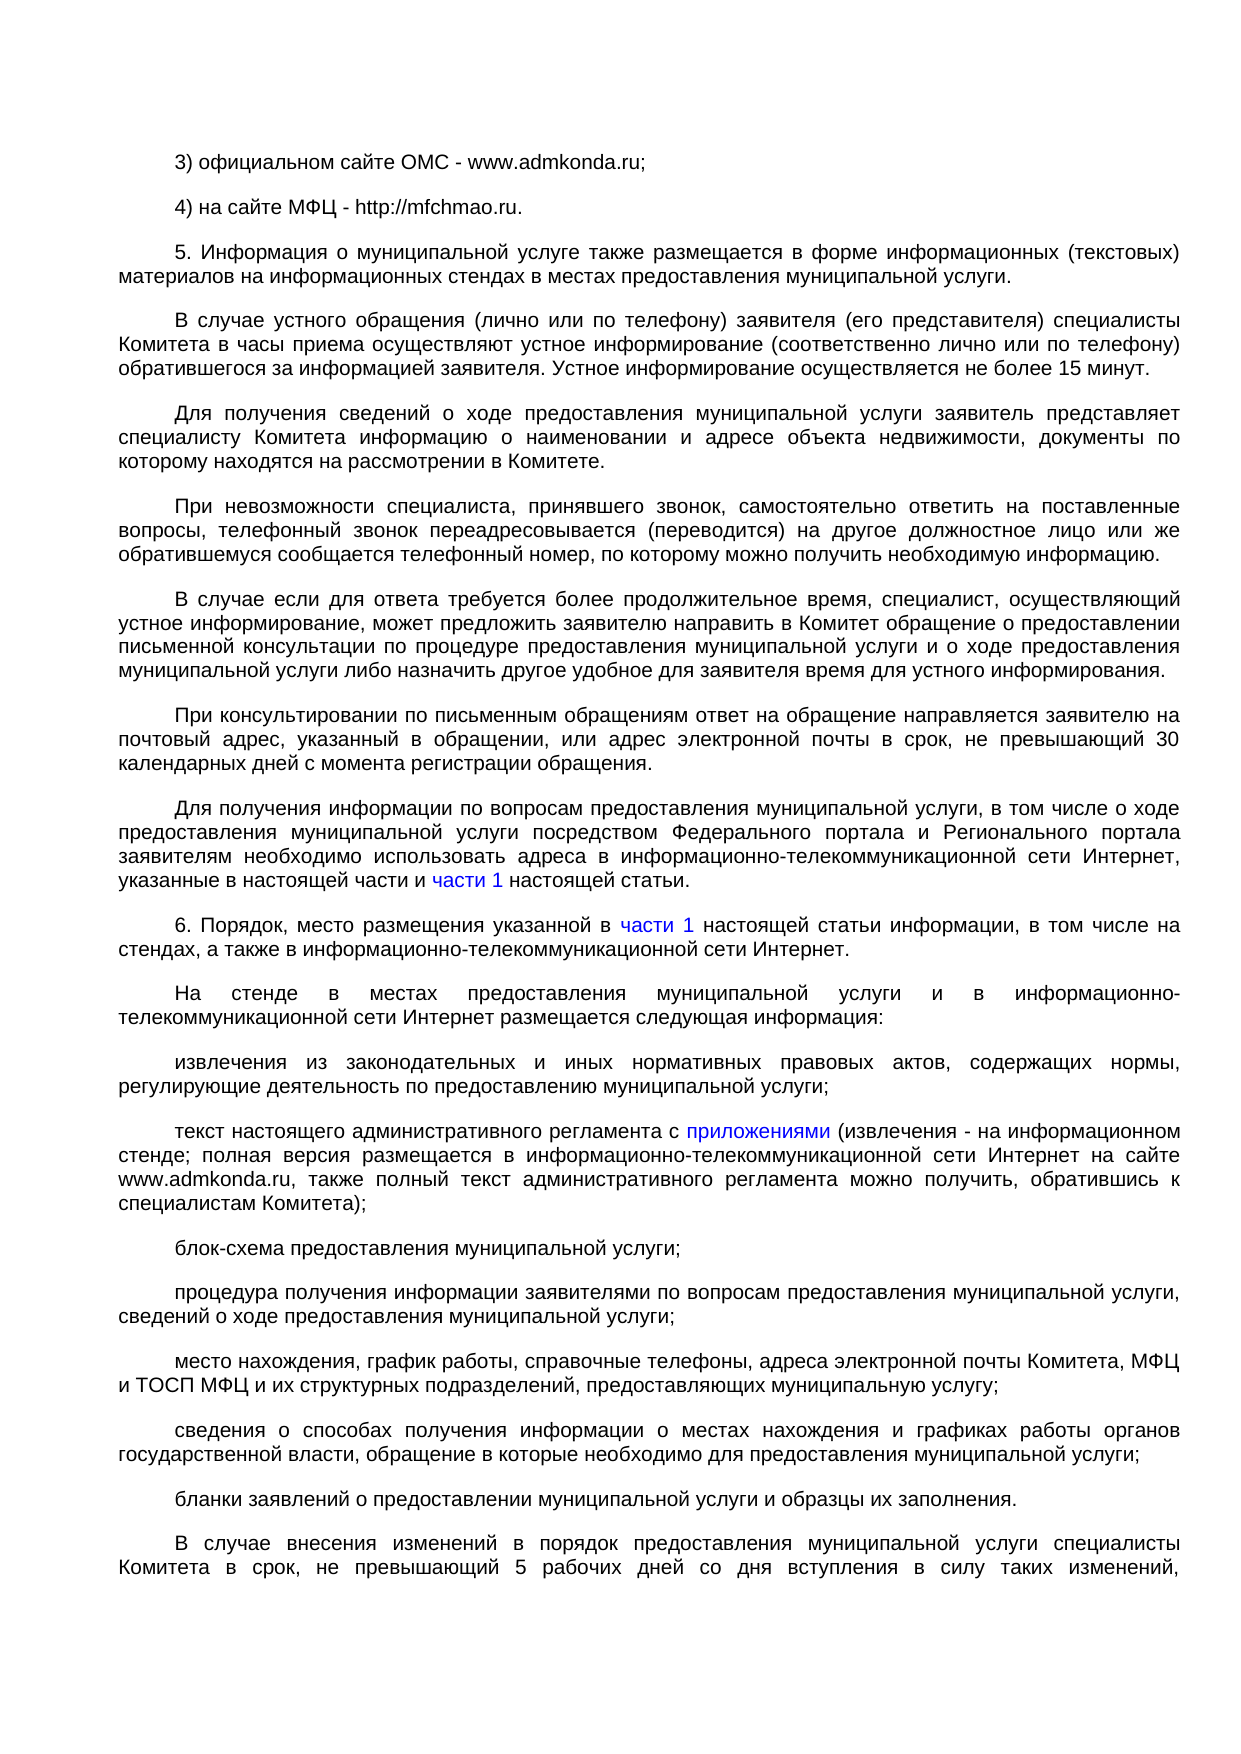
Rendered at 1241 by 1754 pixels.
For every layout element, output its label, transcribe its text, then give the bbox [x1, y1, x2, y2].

text текст настоящего административного регламента с приложениями (извлечения - на информационном стенде; полная версия размещается в информационно-телекоммуникационной сети Интернет на сайте www.admkonda.ru, также полный текст административного регламента можно получить, обратившись к специалистам Комитета); [118, 1119, 1181, 1214]
text В случае если для ответа требуется более продолжительное время, специалист, осуществляющий устное информирование, может предложить заявителю направить в Комитет обращение о предоставлении письменной консультации по процедуре предоставления муниципальной услуги и о ходе предоставления муниципальной услуги либо назначить другое удобное для заявителя время для устного информирования. [118, 586, 1181, 682]
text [118, 1531, 1181, 1579]
text 3) официальном сайте ОМС - www.admkonda.ru; [118, 150, 1181, 174]
text блок-схема предоставления муниципальной услуги; [118, 1235, 1181, 1259]
text место нахождения, график работы, справочные телефоны, адреса электронной почты Комитета, МФЦ и ТОСП МФЦ и их структурных подразделений, предоставляющих муниципальную услугу; [118, 1349, 1181, 1397]
text бланки заявлений о предоставлении муниципальной услуги и образцы их заполнения. [118, 1486, 1181, 1510]
text При невозможности специалиста, принявшего звонок, самостоятельно ответить на поставленные вопросы, телефонный звонок переадресовывается (переводится) на другое должностное лицо или же обратившемуся сообщается телефонный номер, по которому можно получить необходимую информацию. [118, 494, 1181, 566]
text 5. Информация о муниципальной услуге также размещается в форме информационных (текстовых) материалов на информационных стендах в местах предоставления муниципальной услуги. [118, 239, 1181, 287]
text сведения о способах получения информации о местах нахождения и графиках работы органов государственной власти, обращение в которые необходимо для предоставления муниципальной услуги; [118, 1418, 1181, 1466]
text В случае устного обращения (лично или по телефону) заявителя (его представителя) специалисты Комитета в часы приема осуществляют устное информирование (соответственно лично или по телефону) обратившегося за информацией заявителя. Устное информирование осуществляется не более 15 минут. [118, 308, 1181, 380]
text Для получения информации по вопросам предоставления муниципальной услуги, в том числе о ходе предоставления муниципальной услуги посредством Федерального портала и Регионального портала заявителям необходимо использовать адреса в информационно-телекоммуникационной сети Интернет, указанные в настоящей части и части 1 настоящей статьи. [118, 796, 1181, 892]
text При консультировании по письменным обращениям ответ на обращение направляется заявителю на почтовый адрес, указанный в обращении, или адрес электронной почты в срок, не превышающий 30 календарных дней с момента регистрации обращения. [118, 703, 1181, 775]
text 4) на сайте МФЦ - http://mfchmao.ru. [118, 195, 1181, 219]
text На стенде в местах предоставления муниципальной услуги и в информационно-телекоммуникационной сети Интернет размещается следующая информация: [118, 981, 1181, 1029]
text извлечения из законодательных и иных нормативных правовых актов, содержащих нормы, регулирующие деятельность по предоставлению муниципальной услуги; [118, 1050, 1181, 1098]
text Для получения сведений о ходе предоставления муниципальной услуги заявитель представляет специалисту Комитета информацию о наименовании и адресе объекта недвижимости, документы по которому находятся на рассмотрении в Комитете. [118, 401, 1181, 473]
text 6. Порядок, место размещения указанной в части 1 настоящей статьи информации, в том числе на стендах, а также в информационно-телекоммуникационной сети Интернет. [118, 912, 1181, 960]
text процедура получения информации заявителями по вопросам предоставления муниципальной услуги, сведений о ходе предоставления муниципальной услуги; [118, 1280, 1181, 1328]
